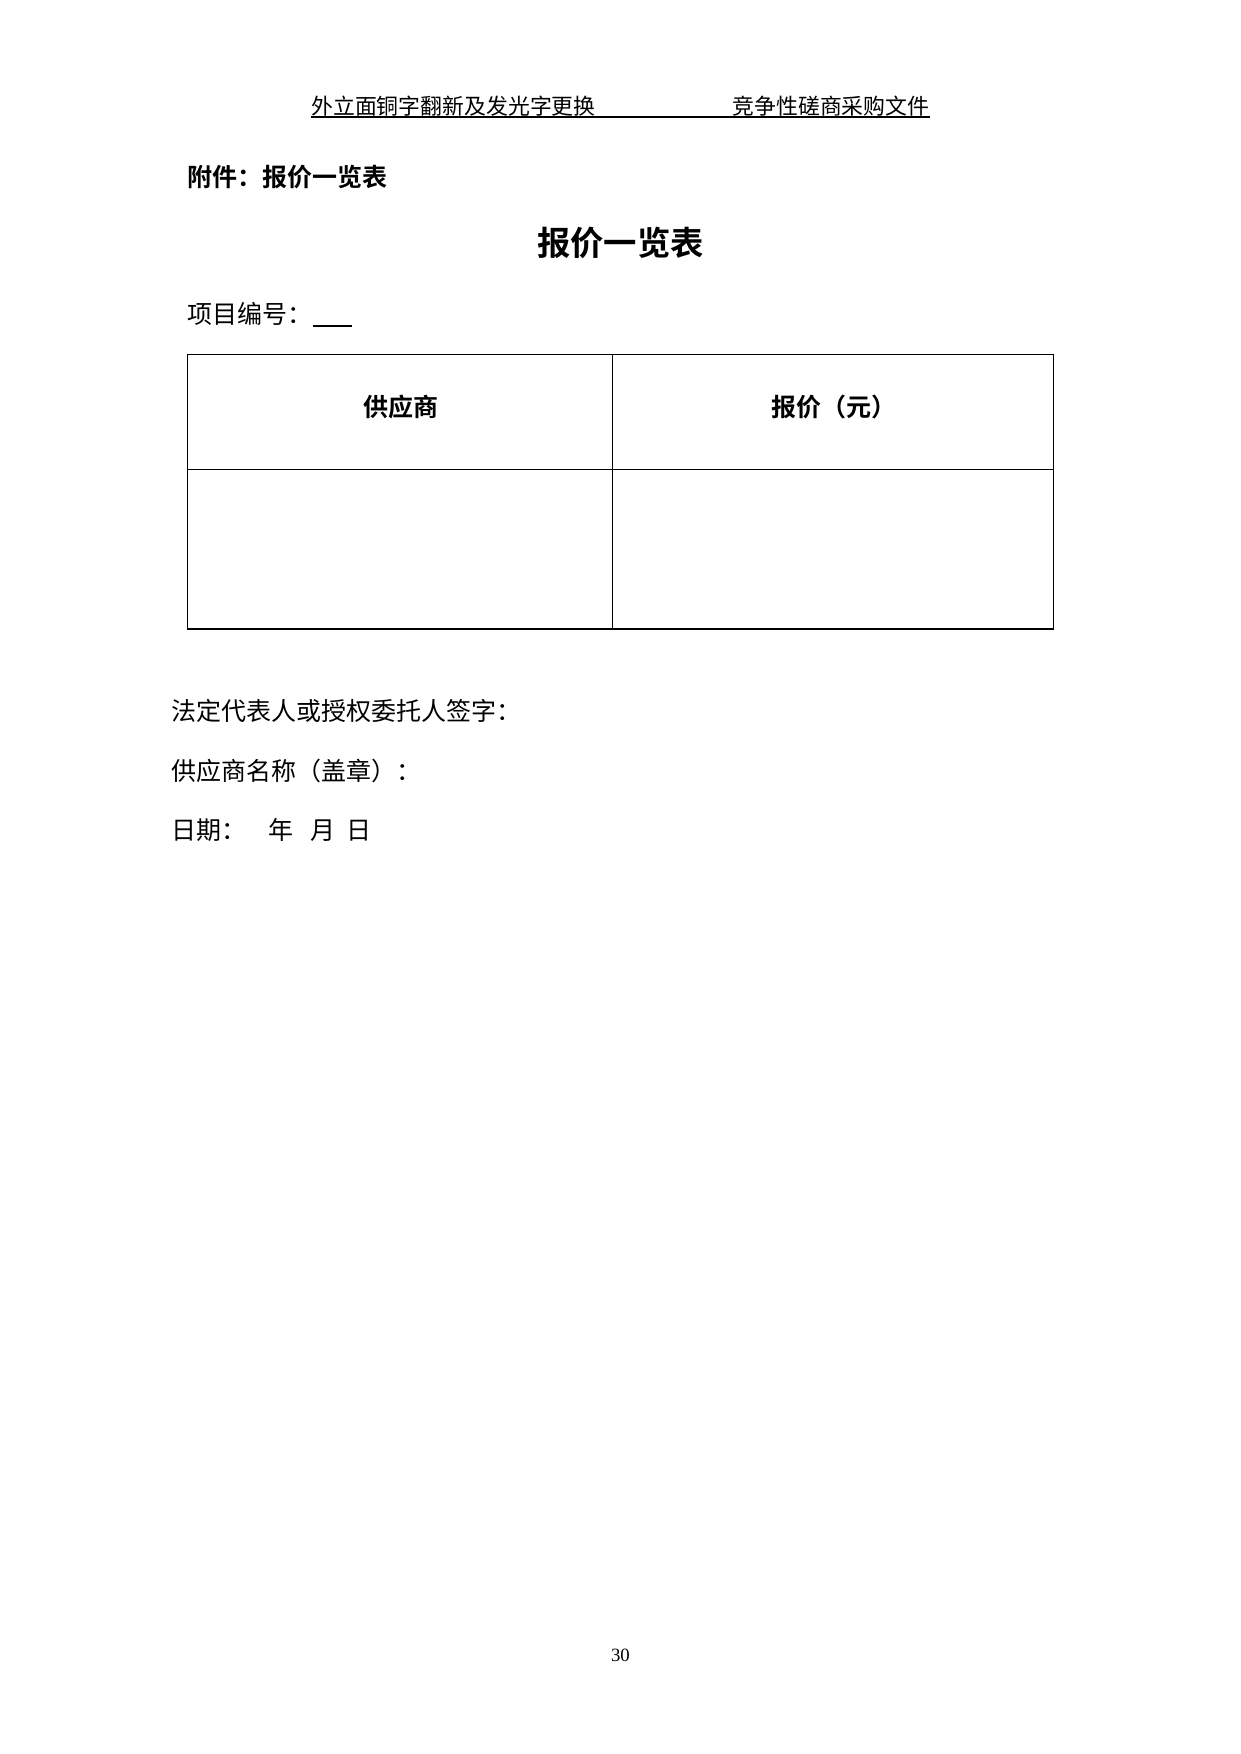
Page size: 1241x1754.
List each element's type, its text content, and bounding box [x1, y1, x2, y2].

table_cell [188, 470, 612, 628]
text 附件：报价一览表 [187, 157, 1053, 193]
text 日期： 年 月 日 [171, 811, 1138, 847]
table_header 供应商 [188, 355, 612, 469]
text 法定代表人或授权委托人签字： [171, 691, 1138, 728]
text 项目编号： [187, 294, 1053, 330]
table_header 报价（元） [613, 355, 1053, 469]
table_cell [613, 470, 1053, 628]
text 供应商名称（盖章）： [171, 751, 1138, 787]
text 报价一览表 [187, 217, 1053, 265]
